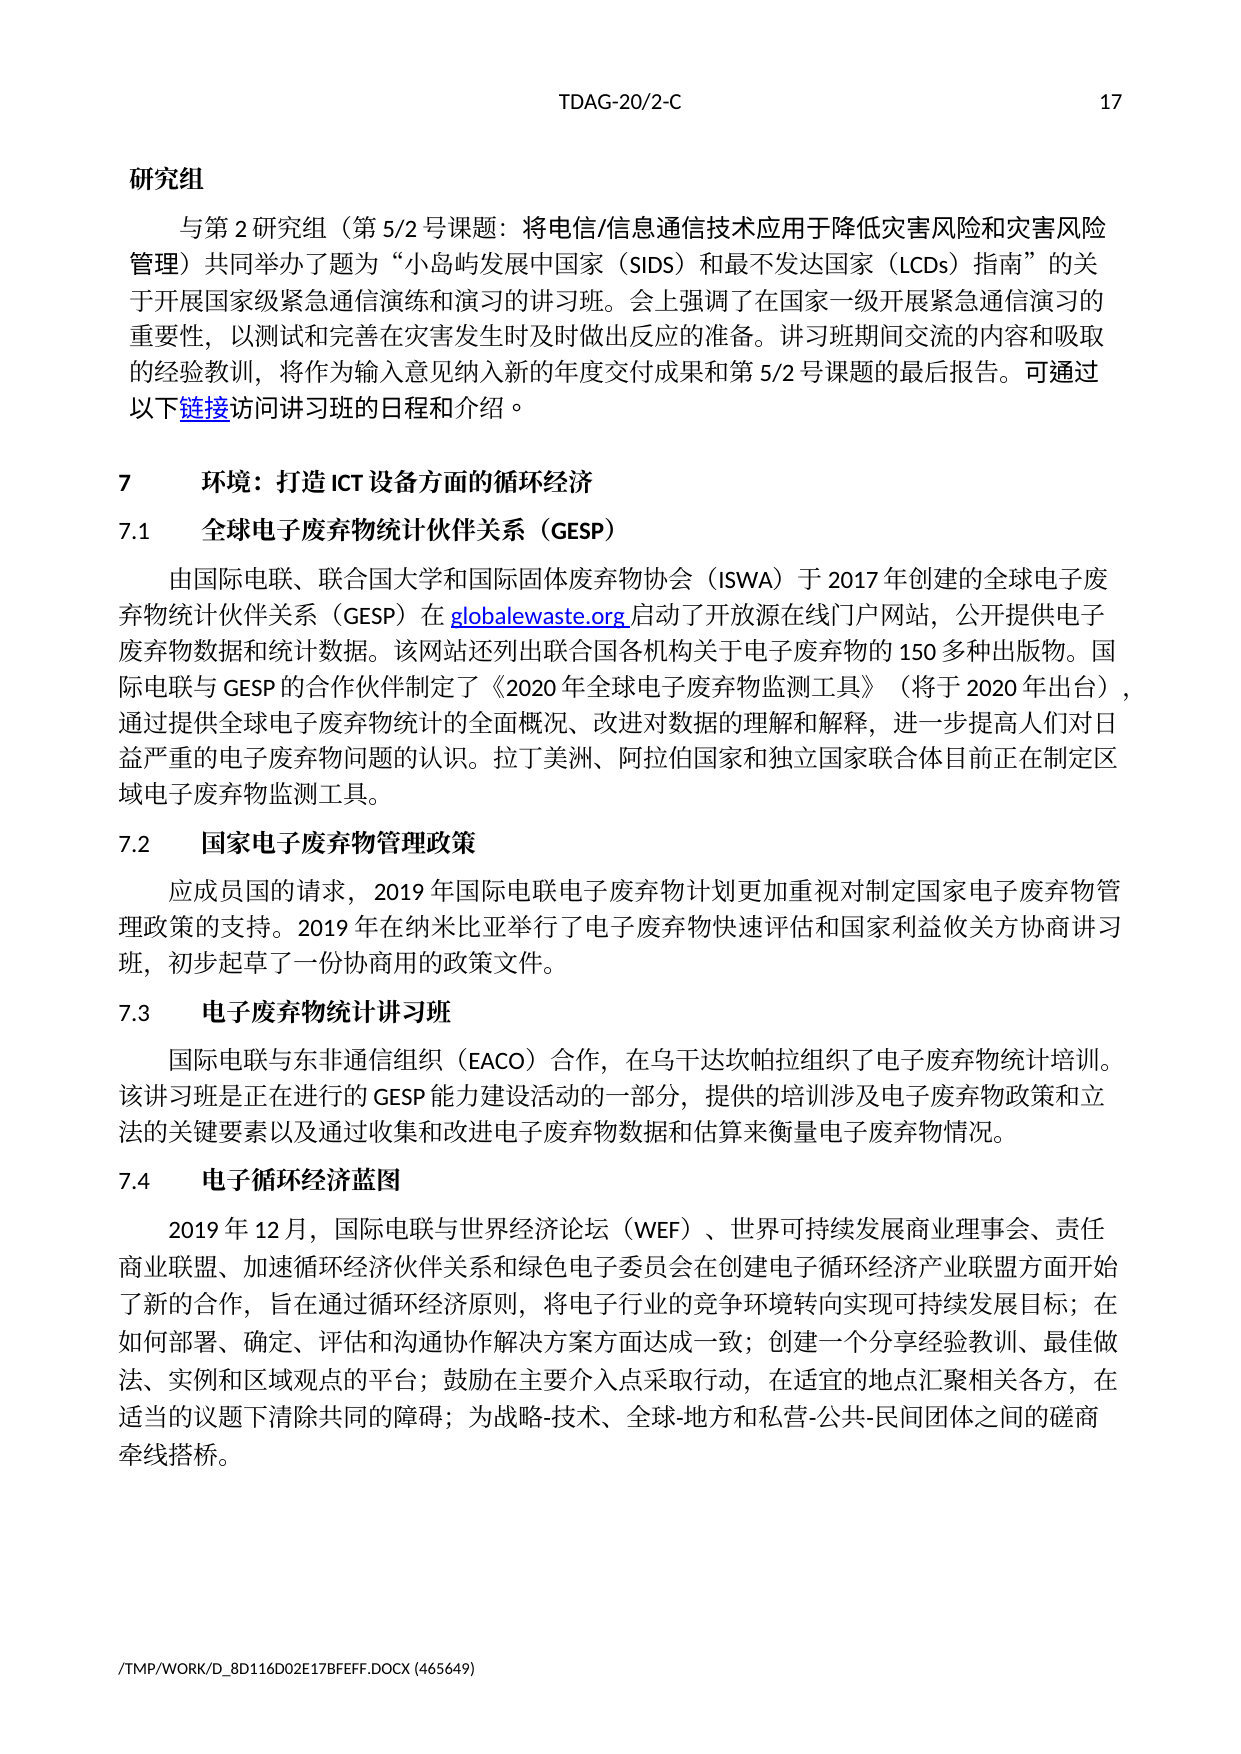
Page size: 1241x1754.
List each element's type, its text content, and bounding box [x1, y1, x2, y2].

text 由国际电联、联合国大学和国际固体废弃物协会（ISWA）于2017年创建的全球电子废弃物统计伙伴关系（GESP）在globalewaste.org启动了开放源在线门户网站，公开提供电子废弃物数据和统计数据。该网站还列出联合国各机构关于电子废弃物的150多种出版物。国际电联与GESP的合作伙伴制定了《2020年全球电子废弃物监测工具》（将于2020年出台），通过提供全球电子废弃物统计的全面概况、改进对数据的理解和解释，进一步提高人们对日益严重的电子废弃物问题的认识。拉丁美洲、阿拉伯国家和独立国家联合体目前正在制定区域电子废弃物监测工具。 [118, 559, 1122, 811]
text 国际电联与东非通信组织（EACO）合作，在乌干达坎帕拉组织了电子废弃物统计培训。该讲习班是正在进行的GESP能力建设活动的一部分，提供的培训涉及电子废弃物政策和立法的关键要素以及通过收集和改进电子废弃物数据和估算来衡量电子废弃物情况。 [118, 1041, 1122, 1148]
text 7.3 电子废弃物统计讲习班 [118, 992, 1122, 1028]
text 7.2 国家电子废弃物管理政策 [118, 823, 1122, 859]
text 7 环境：打造ICT设备方面的循环经济 [118, 463, 1122, 498]
text 2019年12月，国际电联与世界经济论坛（WEF）、世界可持续发展商业理事会、责任商业联盟、加速循环经济伙伴关系和绿色电子委员会在创建电子循环经济产业联盟方面开始了新的合作，旨在通过循环经济原则，将电子行业的竞争环境转向实现可持续发展目标；在如何部署、确定、评估和沟通协作解决方案方面达成一致；创建一个分享经验教训、最佳做法、实例和区域观点的平台；鼓励在主要介入点采取行动，在适宜的地点汇聚相关各方，在适当的议题下清除共同的障碍；为战略-技术、全球-地方和私营-公共-民间团体之间的磋商牵线搭桥。 [118, 1209, 1122, 1472]
text 7.4 电子循环经济蓝图 [118, 1161, 1122, 1197]
table_header 研究组 与第2研究组（第5/2号课题：将电信/信息通信技术应用于降低灾害风险和灾害风险管理）共同举办了题为“小岛屿发展中国家（SIDS）和最不发达国家（LCDs）指南”的关于开展国家级紧急通信演练和演习的讲习班。会上强调了在国家一级开展紧急通信演习的重要性，以测试和完善在灾害发生时及时做出反应的准备。讲习班期间交流的内容和吸取的经验教训，将作为输入意见纳入新的年度交付成果和第5/2号课题的最后报告。可通过以下链接访问讲习班的日程和介绍。 [118, 148, 1121, 438]
text 应成员国的请求，2019年国际电联电子废弃物计划更加重视对制定国家电子废弃物管理政策的支持。2019年在纳米比亚举行了电子废弃物快速评估和国家利益攸关方协商讲习班，初步起草了一份协商用的政策文件。 [118, 872, 1122, 980]
text 7.1 全球电子废弃物统计伙伴关系（GESP） [118, 511, 1122, 547]
